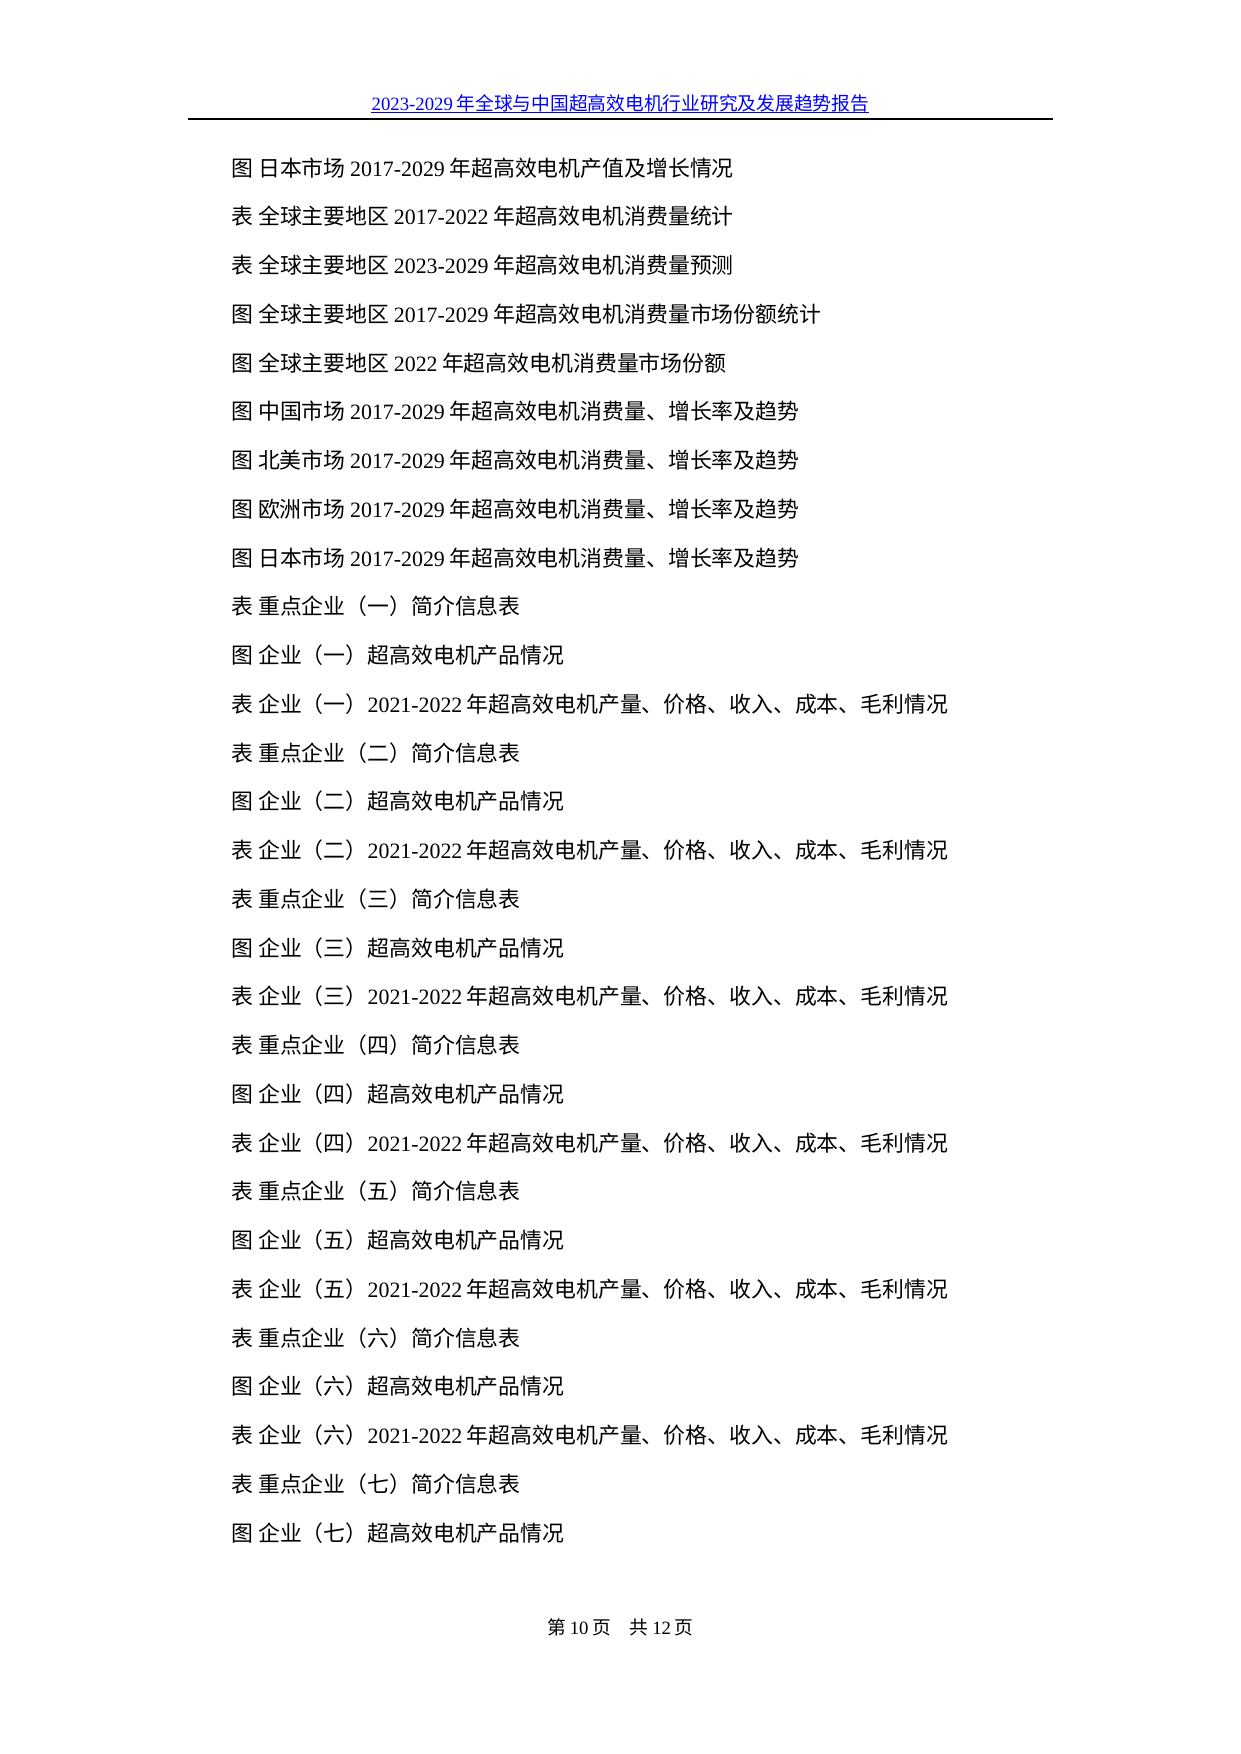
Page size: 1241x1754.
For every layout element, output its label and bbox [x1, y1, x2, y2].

text [187, 150, 1053, 1548]
